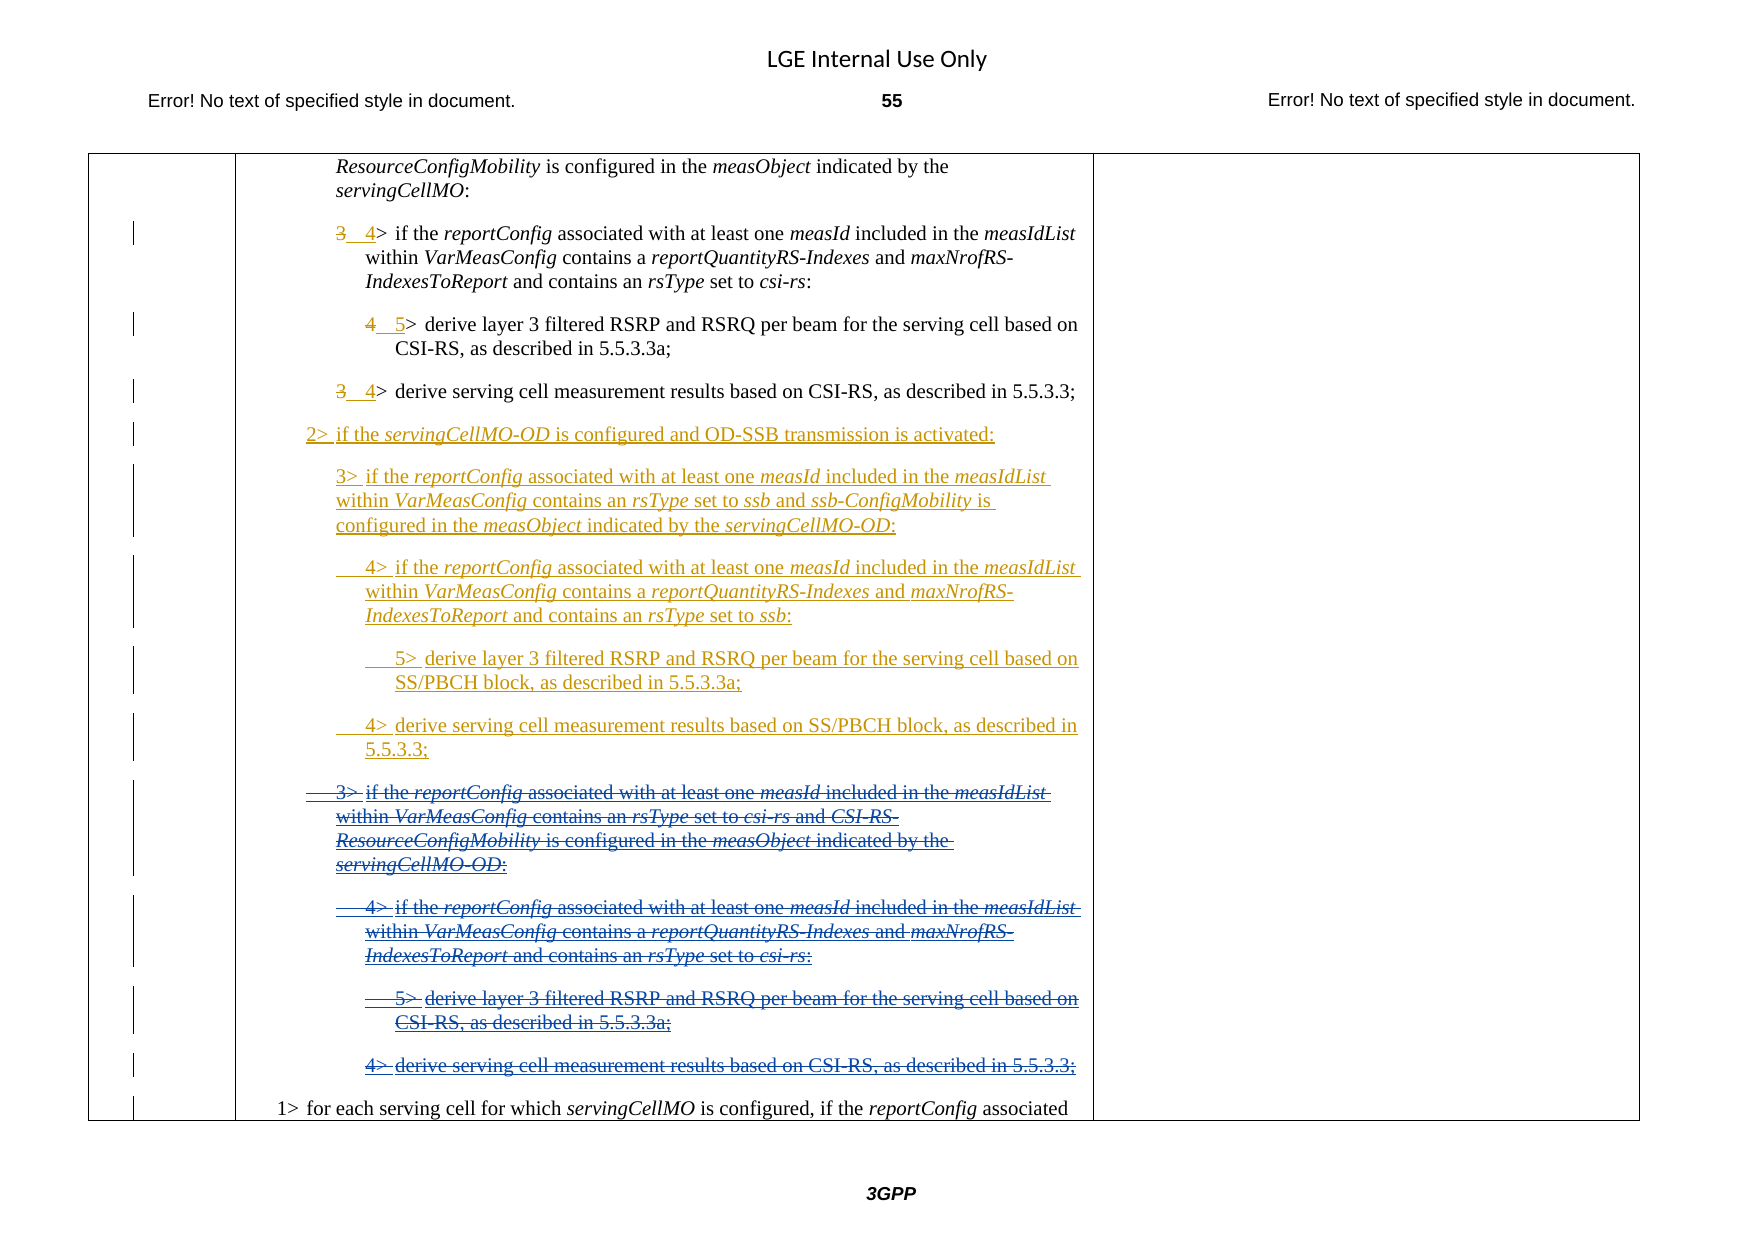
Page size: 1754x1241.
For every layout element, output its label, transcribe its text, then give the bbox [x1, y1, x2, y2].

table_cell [1094, 154, 1639, 1120]
table_cell LGE01 [89, 154, 235, 1120]
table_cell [236, 154, 1093, 1120]
